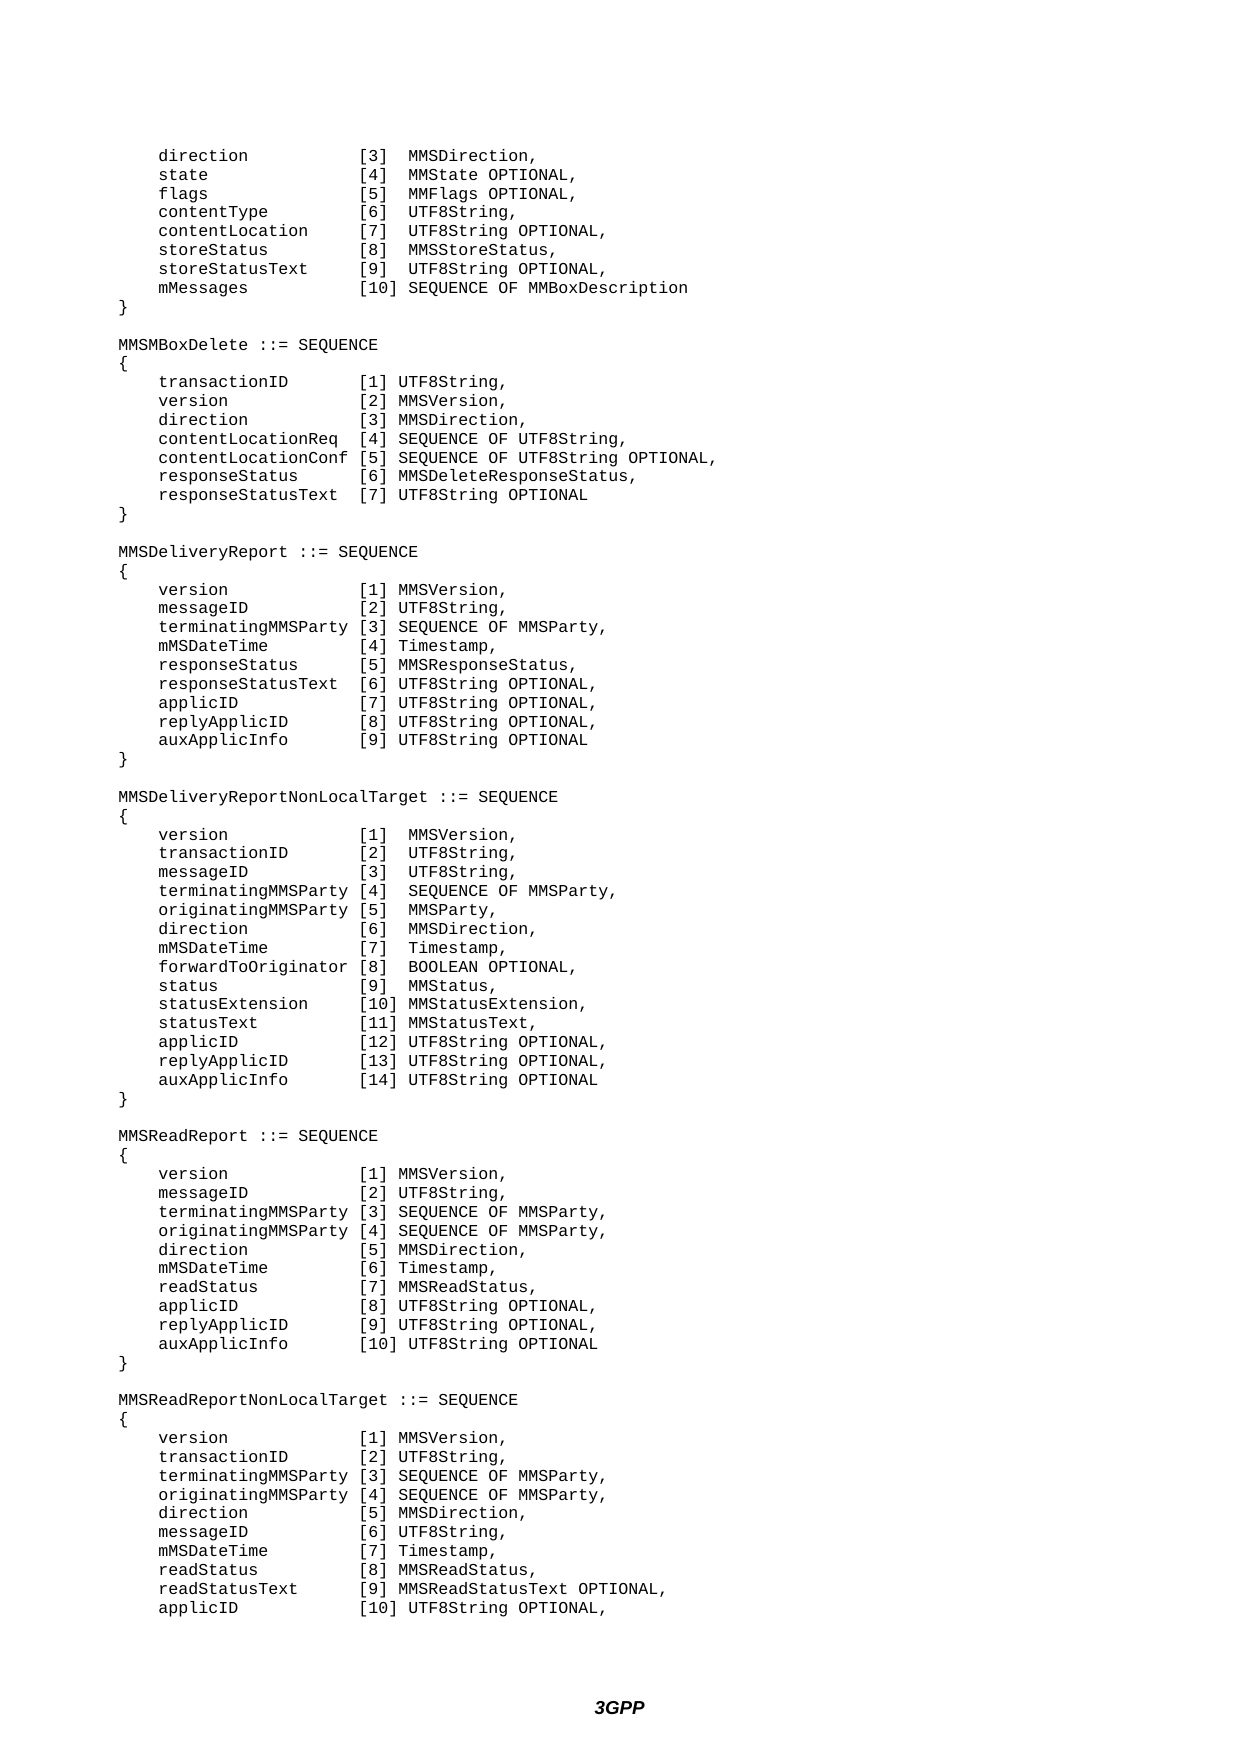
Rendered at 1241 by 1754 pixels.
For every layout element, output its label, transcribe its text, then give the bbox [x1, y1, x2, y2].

text originatingMMSParty [5] MMSParty, [118, 902, 1122, 921]
text } [118, 298, 1122, 317]
text } [118, 1090, 1122, 1109]
text contentLocation [7] UTF8String OPTIONAL, [118, 223, 1122, 242]
text transactionID [2] UTF8String, [118, 1448, 1122, 1467]
text applicID [7] UTF8String OPTIONAL, [118, 694, 1122, 713]
text applicID [10] UTF8String OPTIONAL, [118, 1599, 1122, 1618]
text { [118, 1147, 1122, 1166]
text transactionID [1] UTF8String, [118, 374, 1122, 393]
text mMSDateTime [4] Timestamp, [118, 638, 1122, 657]
text replyApplicID [9] UTF8String OPTIONAL, [118, 1316, 1122, 1335]
text forwardToOriginator [8] BOOLEAN OPTIONAL, [118, 958, 1122, 977]
text readStatus [8] MMSReadStatus, [118, 1562, 1122, 1580]
text direction [3] MMSDirection, [118, 147, 1122, 166]
text readStatus [7] MMSReadStatus, [118, 1279, 1122, 1298]
text version [1] MMSVersion, [118, 581, 1122, 600]
text originatingMMSParty [4] SEQUENCE OF MMSParty, [118, 1222, 1122, 1241]
text responseStatusText [7] UTF8String OPTIONAL [118, 487, 1122, 506]
text responseStatus [6] MMSDeleteResponseStatus, [118, 468, 1122, 487]
text direction [6] MMSDirection, [118, 921, 1122, 939]
text MMSReadReportNonLocalTarget ::= SEQUENCE [118, 1392, 1122, 1411]
text { [118, 355, 1122, 374]
text version [1] MMSVersion, [118, 1429, 1122, 1448]
text { [118, 807, 1122, 826]
text version [2] MMSVersion, [118, 393, 1122, 411]
text replyApplicID [13] UTF8String OPTIONAL, [118, 1052, 1122, 1071]
text messageID [2] UTF8String, [118, 600, 1122, 619]
text replyApplicID [8] UTF8String OPTIONAL, [118, 713, 1122, 732]
text version [1] MMSVersion, [118, 1166, 1122, 1184]
text storeStatusText [9] UTF8String OPTIONAL, [118, 261, 1122, 279]
text flags [5] MMFlags OPTIONAL, [118, 185, 1122, 204]
text statusExtension [10] MMStatusExtension, [118, 996, 1122, 1015]
text statusText [11] MMStatusText, [118, 1015, 1122, 1034]
text } [118, 751, 1122, 770]
text auxApplicInfo [9] UTF8String OPTIONAL [118, 732, 1122, 751]
text auxApplicInfo [14] UTF8String OPTIONAL [118, 1071, 1122, 1090]
text messageID [2] UTF8String, [118, 1184, 1122, 1203]
text MMSDeliveryReport ::= SEQUENCE [118, 543, 1122, 562]
text messageID [6] UTF8String, [118, 1524, 1122, 1543]
text contentLocationConf [5] SEQUENCE OF UTF8String OPTIONAL, [118, 449, 1122, 468]
text mMSDateTime [7] Timestamp, [118, 939, 1122, 958]
text } [118, 1354, 1122, 1373]
text messageID [3] UTF8String, [118, 864, 1122, 883]
text status [9] MMStatus, [118, 977, 1122, 996]
text direction [5] MMSDirection, [118, 1241, 1122, 1260]
text transactionID [2] UTF8String, [118, 845, 1122, 864]
text auxApplicInfo [10] UTF8String OPTIONAL [118, 1335, 1122, 1354]
text terminatingMMSParty [3] SEQUENCE OF MMSParty, [118, 1203, 1122, 1222]
text readStatusText [9] MMSReadStatusText OPTIONAL, [118, 1580, 1122, 1599]
text applicID [12] UTF8String OPTIONAL, [118, 1034, 1122, 1052]
text terminatingMMSParty [4] SEQUENCE OF MMSParty, [118, 883, 1122, 902]
text MMSReadReport ::= SEQUENCE [118, 1128, 1122, 1147]
text originatingMMSParty [4] SEQUENCE OF MMSParty, [118, 1486, 1122, 1505]
text { [118, 1411, 1122, 1429]
text mMessages [10] SEQUENCE OF MMBoxDescription [118, 279, 1122, 298]
text mMSDateTime [6] Timestamp, [118, 1260, 1122, 1279]
text direction [5] MMSDirection, [118, 1505, 1122, 1524]
text responseStatus [5] MMSResponseStatus, [118, 657, 1122, 675]
text contentType [6] UTF8String, [118, 204, 1122, 223]
text { [118, 562, 1122, 581]
text version [1] MMSVersion, [118, 826, 1122, 845]
text direction [3] MMSDirection, [118, 411, 1122, 430]
text mMSDateTime [7] Timestamp, [118, 1543, 1122, 1562]
text storeStatus [8] MMSStoreStatus, [118, 242, 1122, 261]
text state [4] MMState OPTIONAL, [118, 166, 1122, 185]
text terminatingMMSParty [3] SEQUENCE OF MMSParty, [118, 619, 1122, 638]
text terminatingMMSParty [3] SEQUENCE OF MMSParty, [118, 1467, 1122, 1486]
text } [118, 506, 1122, 524]
text applicID [8] UTF8String OPTIONAL, [118, 1298, 1122, 1316]
text responseStatusText [6] UTF8String OPTIONAL, [118, 675, 1122, 694]
text MMSMBoxDelete ::= SEQUENCE [118, 336, 1122, 355]
text MMSDeliveryReportNonLocalTarget ::= SEQUENCE [118, 788, 1122, 807]
text contentLocationReq [4] SEQUENCE OF UTF8String, [118, 430, 1122, 449]
